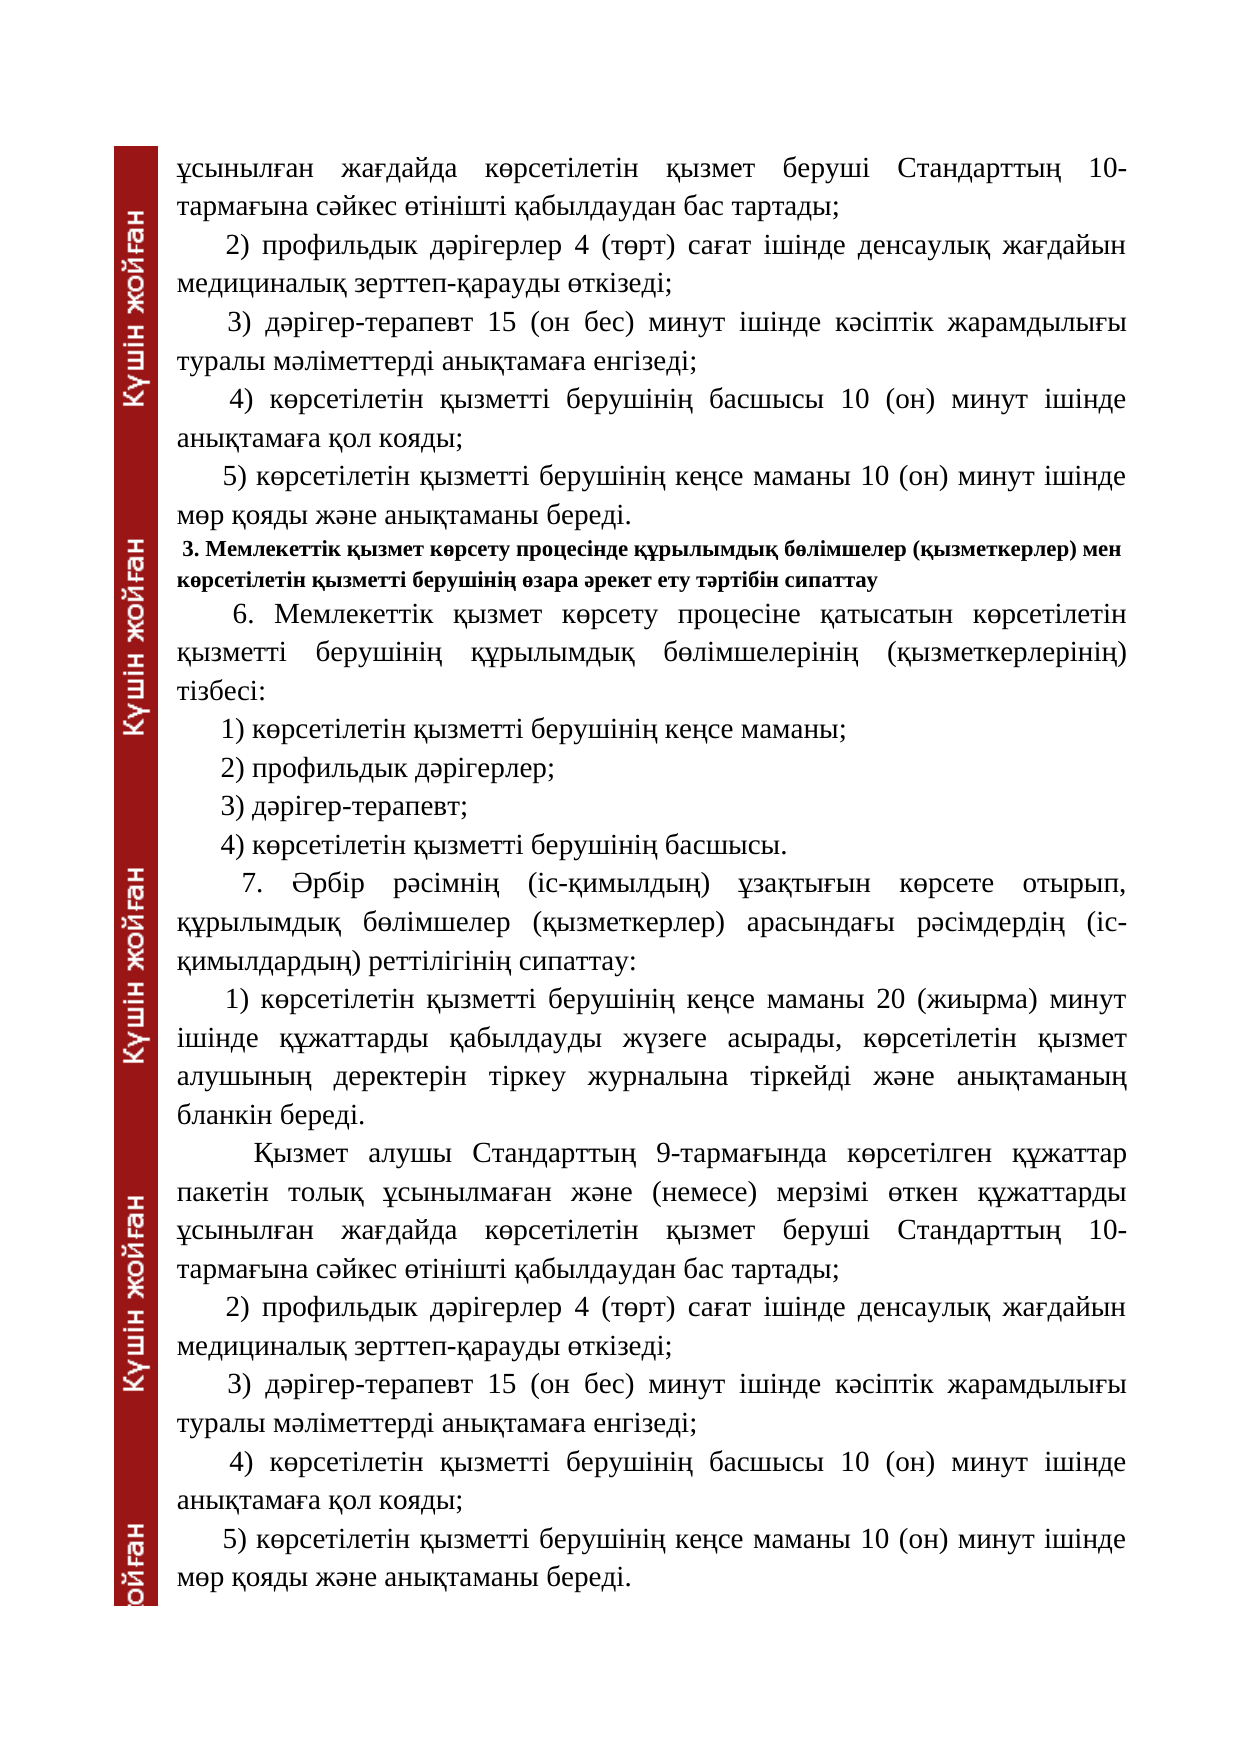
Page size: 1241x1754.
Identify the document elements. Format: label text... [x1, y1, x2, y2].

picture [114, 1362, 158, 1367]
picture [114, 822, 158, 827]
picture [114, 976, 158, 981]
picture [114, 706, 158, 711]
picture [114, 783, 158, 788]
text 5) көрсетілетін қызметті берушінің кеңсе маманы 10 (он) минут ішінде мөр қояды және анықтаманы береді. [112, 1521, 1128, 1593]
text 2) профильдык дәрігерлер 4 (төрт) сағат ішінде денсаулық жағдайын медициналық зерттеп-қарауды өткізеді; [112, 227, 1128, 299]
text 3) дәрігер-терапевт; [112, 788, 1128, 822]
text 2) профильдык дәрігерлер 4 (төрт) сағат ішінде денсаулық жағдайын медициналық зерттеп-қарауды өткізеді; [112, 1289, 1128, 1362]
text 4) көрсетілетін қызметті берушінің басшысы 10 (он) минут ішінде анықтамаға қол кояды; [112, 1444, 1128, 1516]
text 5) көрсетілетін қызметті берушінің кеңсе маманы 10 (он) минут ішінде мөр қояды және анықтаманы береді. [112, 458, 1128, 530]
picture [114, 530, 158, 535]
picture [114, 1130, 158, 1135]
picture [114, 299, 158, 304]
text 3. Мемлекеттік қызмет көрсету процесінде құрылымдық бөлімшелер (қызметкерлер) мен көрсетілетін қызметті берушінің өзара әрекет ету тәртібін сипаттау [112, 535, 1128, 592]
text 6. Мемлекеттік қызмет көрсету процесіне қатысатын көрсетілетін қызметті берушінің құрылымдық бөлімшелерінің (қызметкерлерінің) тізбесі: [112, 596, 1128, 706]
picture [114, 592, 158, 596]
picture [114, 146, 158, 150]
picture [114, 1593, 158, 1606]
picture [114, 1284, 158, 1289]
picture [114, 376, 158, 381]
picture [114, 453, 158, 458]
picture [114, 861, 158, 866]
picture [114, 1516, 158, 1521]
text 1) көрсетілетін қызметті берушінің кеңсе маманы; [112, 711, 1128, 745]
text 4) көрсетілетін қызметті берушінің басшысы. [112, 827, 1128, 861]
text 4) көрсетілетін қызметті берушінің басшысы 10 (он) минут ішінде анықтамаға қол кояды; [112, 381, 1128, 453]
text 3) дәрігер-терапевт 15 (он бес) минут ішінде кәсіптік жарамдылығы туралы мәліметтерді анықтамаға енгізеді; [112, 304, 1128, 376]
text 3) дәрігер-терапевт 15 (он бес) минут ішінде кәсіптік жарамдылығы туралы мәліметтерді анықтамаға енгізеді; [112, 1367, 1128, 1439]
picture [114, 745, 158, 750]
picture [114, 1439, 158, 1444]
text 2) профильдык дәрігерлер; [112, 750, 1128, 783]
text 7. Әрбір рәсімнің (іс-қимылдың) ұзақтығын көрсете отырып, құрылымдық бөлімшелер (қызметкерлер) арасындағы рәсімдердің (іс-қимылдардың) реттілігінің сипаттау: [112, 866, 1128, 976]
text 1) көрсетілетін қызметті берушінің кеңсе маманы 20 (жиырма) минут ішінде құжаттарды қабылдауды жүзеге асырады, көрсетілетін қызмет алушының деректерін тіркеу журналына тіркейді және анықтаманың бланкін береді. [112, 981, 1128, 1130]
picture [114, 222, 158, 227]
